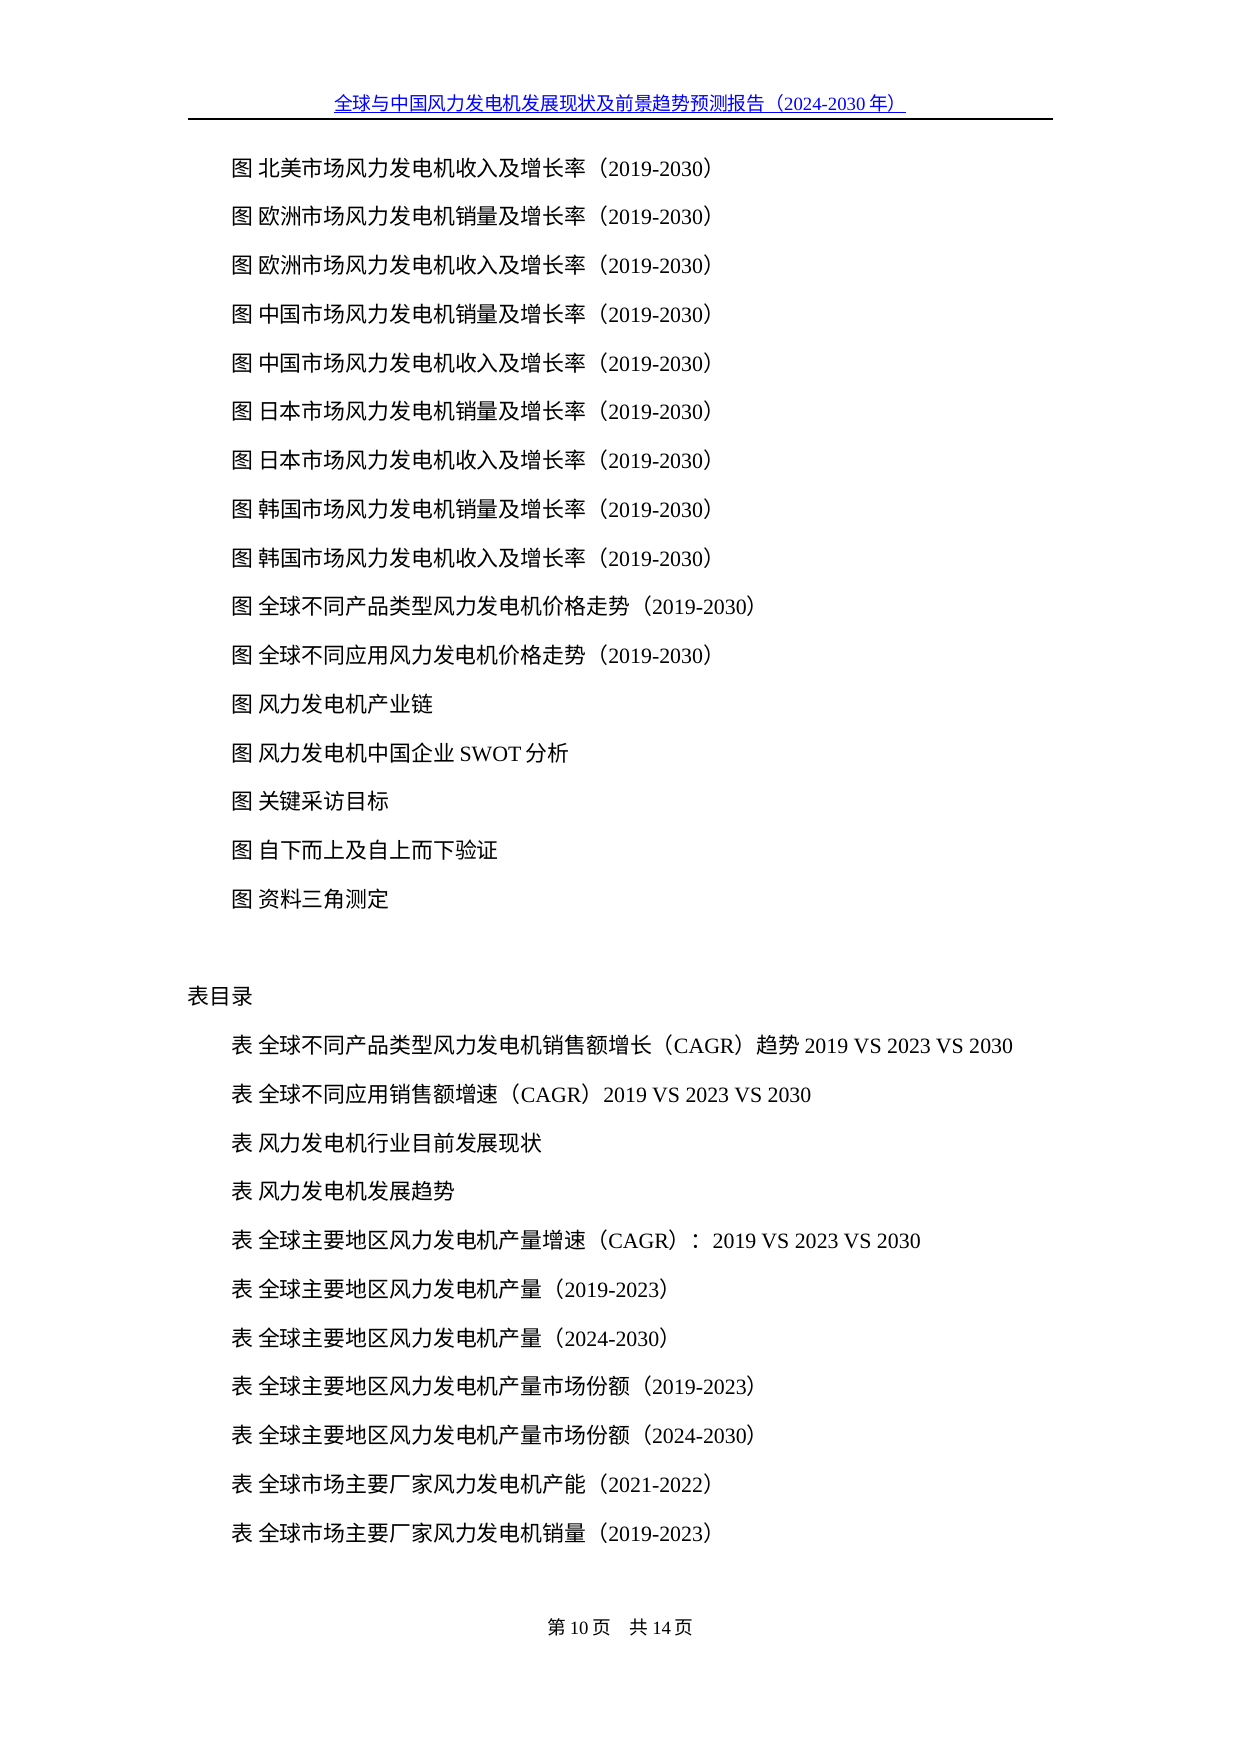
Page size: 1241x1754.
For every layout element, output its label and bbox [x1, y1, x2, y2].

text [187, 150, 1053, 1548]
